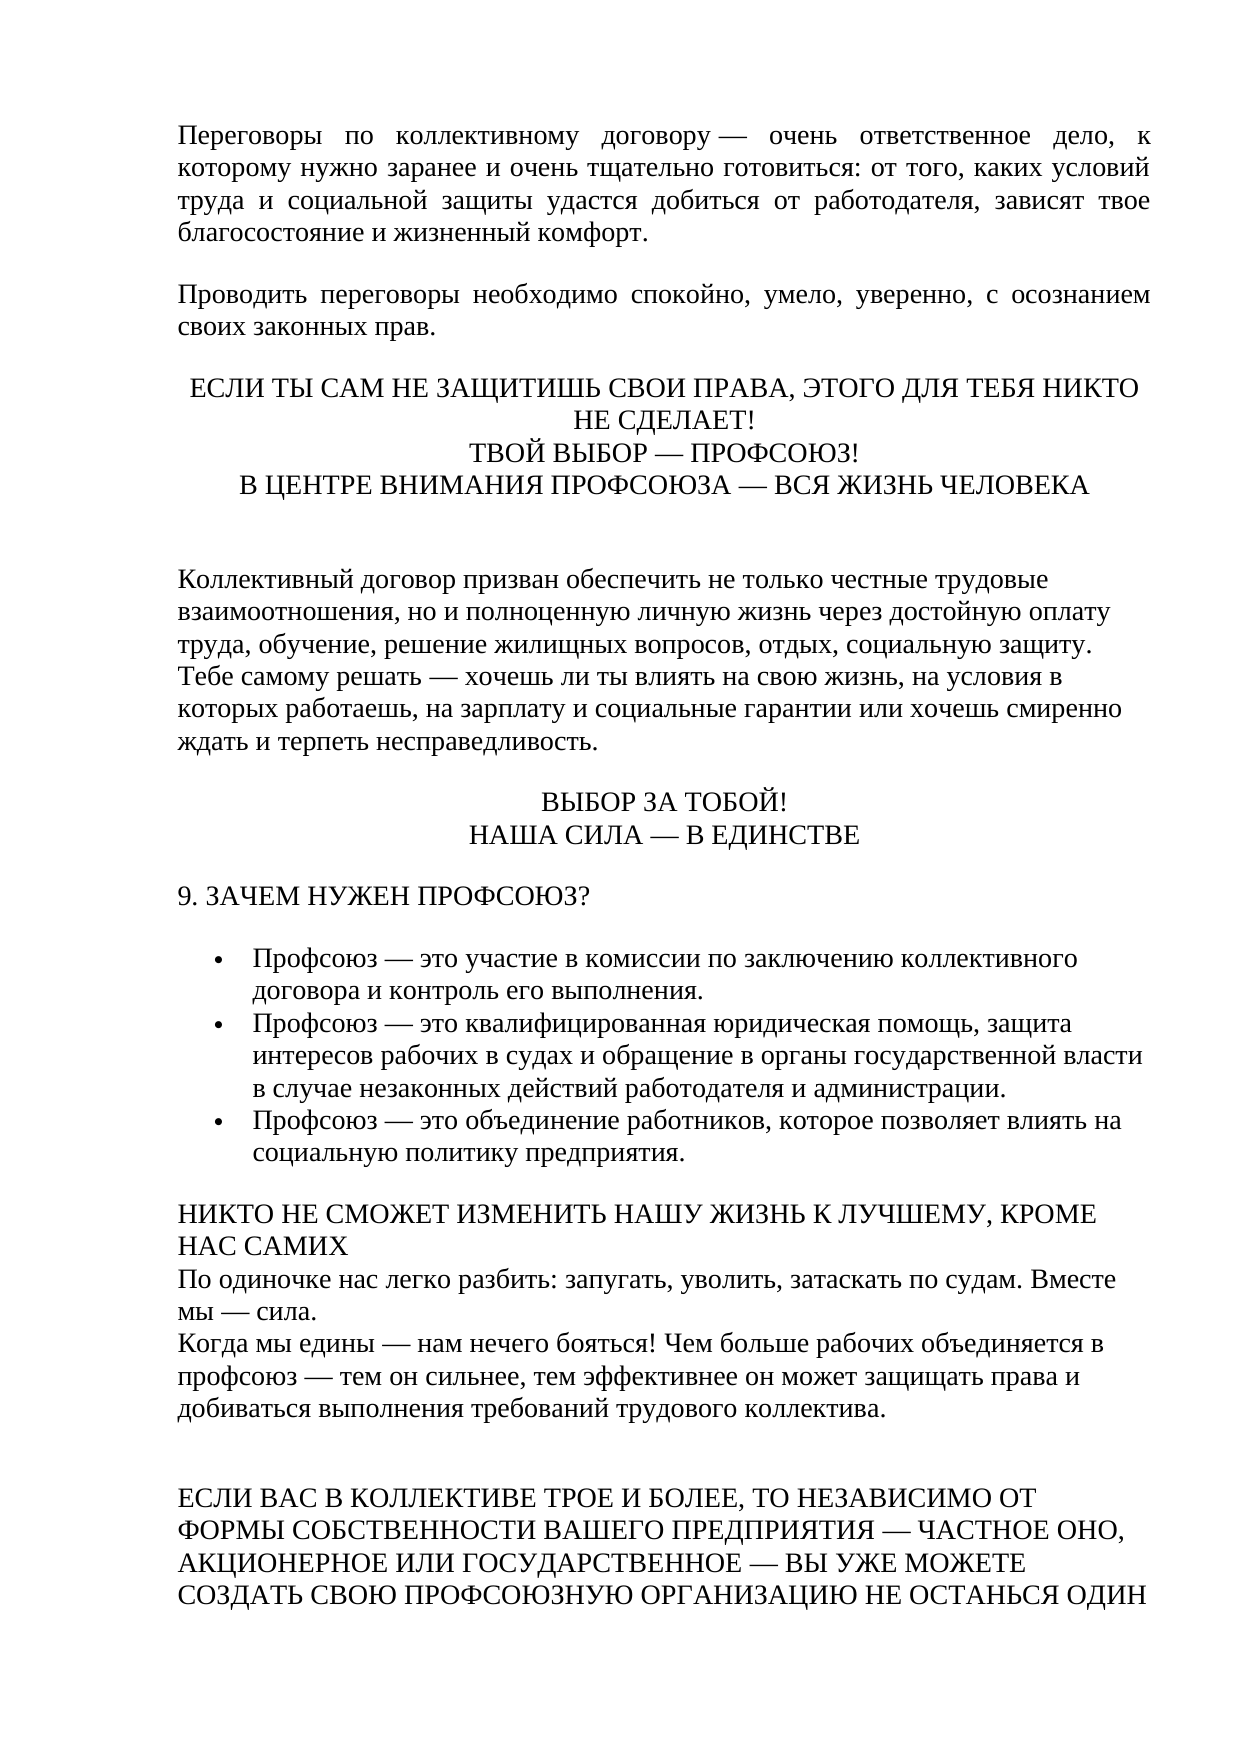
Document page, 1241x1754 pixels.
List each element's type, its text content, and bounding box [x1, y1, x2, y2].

text 9. ЗАЧЕМ НУЖЕН ПРОФСОЮЗ? [177, 879, 1152, 912]
text ЕСЛИ ВАС В КОЛЛЕКТИВЕ ТРОЕ И БОЛЕЕ, ТО НЕЗАВИСИМО ОТ ФОРМЫ СОБСТВЕННОСТИ ВАШЕГО ПРЕДПРИЯТИЯ — ЧАСТНОЕ ОНО, АКЦИОНЕРНОЕ ИЛИ ГОСУДАРСТВЕННОЕ — ВЫ УЖЕ МОЖЕТЕ СОЗДАТЬ СВОЮ ПРОФСОЮЗНУЮ ОРГАНИЗАЦИЮ НЕ ОСТАНЬСЯ ОДИН [177, 1481, 1152, 1611]
text ЕСЛИ ТЫ САМ НЕ ЗАЩИТИШЬ СВОИ ПРАВА, ЭТОГО ДЛЯ ТЕБЯ НИКТО НЕ СДЕЛАЕТ! ТВОЙ ВЫБОР — ПРОФСОЮЗ! В ЦЕНТРЕ ВНИМАНИЯ ПРОФСОЮЗА — ВСЯ ЖИЗНЬ ЧЕЛОВЕКА [177, 371, 1152, 500]
text ВЫБОР ЗА ТОБОЙ! НАША СИЛА — В ЕДИНСТВЕ [177, 786, 1152, 850]
text Переговоры по коллективному договору — очень ответственное дело, к которому нужно заранее и очень тщательно готовиться: от того, каких условий труда и социальной защиты удастся добиться от работодателя, зависят твое благосостояние и жизненный комфорт. [177, 118, 1152, 248]
text Коллективный договор призван обеспечить не только честные трудовые взаимоотношения, но и полноценную личную жизнь через достойную оплату труда, обучение, решение жилищных вопросов, отдых, социальную защиту. Тебе самому решать — хочешь ли ты влиять на свою жизнь, на условия в которых работаешь, на зарплату и социальные гарантии или хочешь смиренно ждать и терпеть несправедливость. [177, 529, 1152, 756]
text НИКТО НЕ СМОЖЕТ ИЗМЕНИТЬ НАШУ ЖИЗНЬ К ЛУЧШЕМУ, КРОМЕ НАС САМИХ По одиночке нас легко разбить: запугать, уволить, затаскать по судам. Вместе мы — сила. Когда мы едины — нам нечего бояться! Чем больше рабочих объединяется в профсоюз — тем он сильнее, тем эффективнее он может защищать права и добиваться выполнения требований трудового коллектива. [177, 1197, 1152, 1452]
list Профсоюз — это участие в комиссии по заключению коллективного договора и контроль его выполнения. [215, 941, 1152, 1006]
list Профсоюз — это квалифицированная юридическая помощь, защита интересов рабочих в судах и обращение в органы государственной власти в случае незаконных действий работодателя и администрации. [215, 1006, 1152, 1103]
text Проводить переговоры необходимо спокойно, умело, уверенно, с осознанием своих законных прав. [177, 277, 1152, 342]
list Профсоюз — это объединение работников, которое позволяет влиять на социальную политику предприятия. [215, 1103, 1152, 1168]
